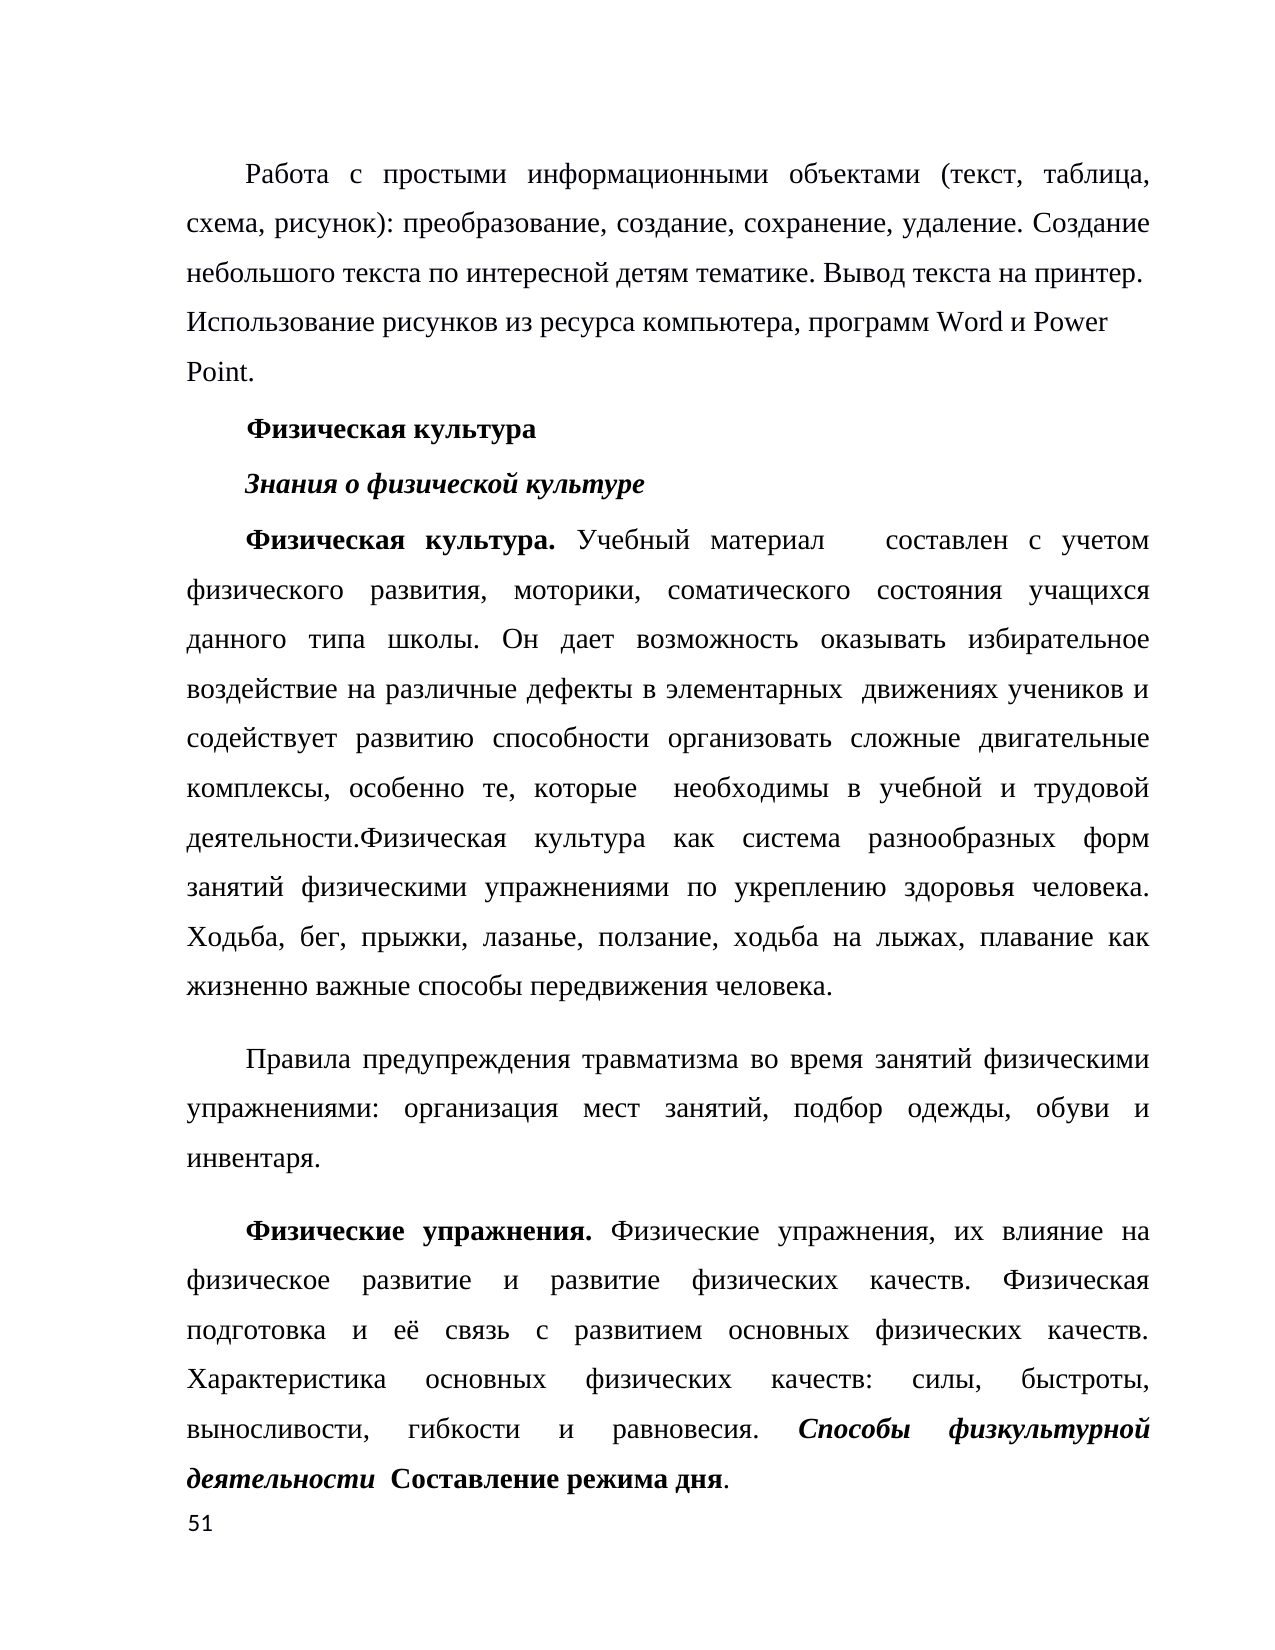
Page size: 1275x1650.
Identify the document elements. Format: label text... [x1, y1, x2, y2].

text Физическая культура [246, 411, 1152, 444]
text Физические упражнения. Физические упражнения, их влияние на физическое развитие и развитие физических качеств. Физическая подготовка и её связь с развитием основных физических качеств. Характеристика основных физических качеств: силы, быстроты, выносливости, гибкости и равновесия. Способы физкультурной деятельности Составление режима дня. [186, 1213, 1151, 1494]
text Использование рисунков из ресурса компьютера, программ Word и Power [186, 304, 1151, 338]
text Правила предупреждения травматизма во время занятий физическими упражнениями: организация мест занятий, подбор одежды, обуви и инвентаря. [186, 1041, 1151, 1174]
text Физическая культура. Учебный материал составлен с учетом физического развития, моторики, соматического состояния учащихся данного типа школы. Он дает возможность оказывать избирательное воздействие на различные дефекты в элементарных движениях учеников и содействует развитию способности организовать сложные двигательные комплексы, особенно те, которые необходимы в учебной и трудовой деятельности.Физическая культура как система разнообразных форм занятий физическими упражнениями по укреплению здоровья человека. Ходьба, бег, прыжки, лазанье, ползание, ходьба на лыжах, плавание как жизненно важные способы передвижения человека. [186, 522, 1151, 1002]
text Работа с простыми информационными объектами (текст, таблица, схема, рисунок): преобразование, создание, сохранение, удаление. Создание небольшого текста по интересной детям тематике. Вывод текста на принтер. [187, 156, 1152, 288]
text Знания о физической культуре [245, 467, 1152, 500]
text Point. [186, 354, 1151, 388]
